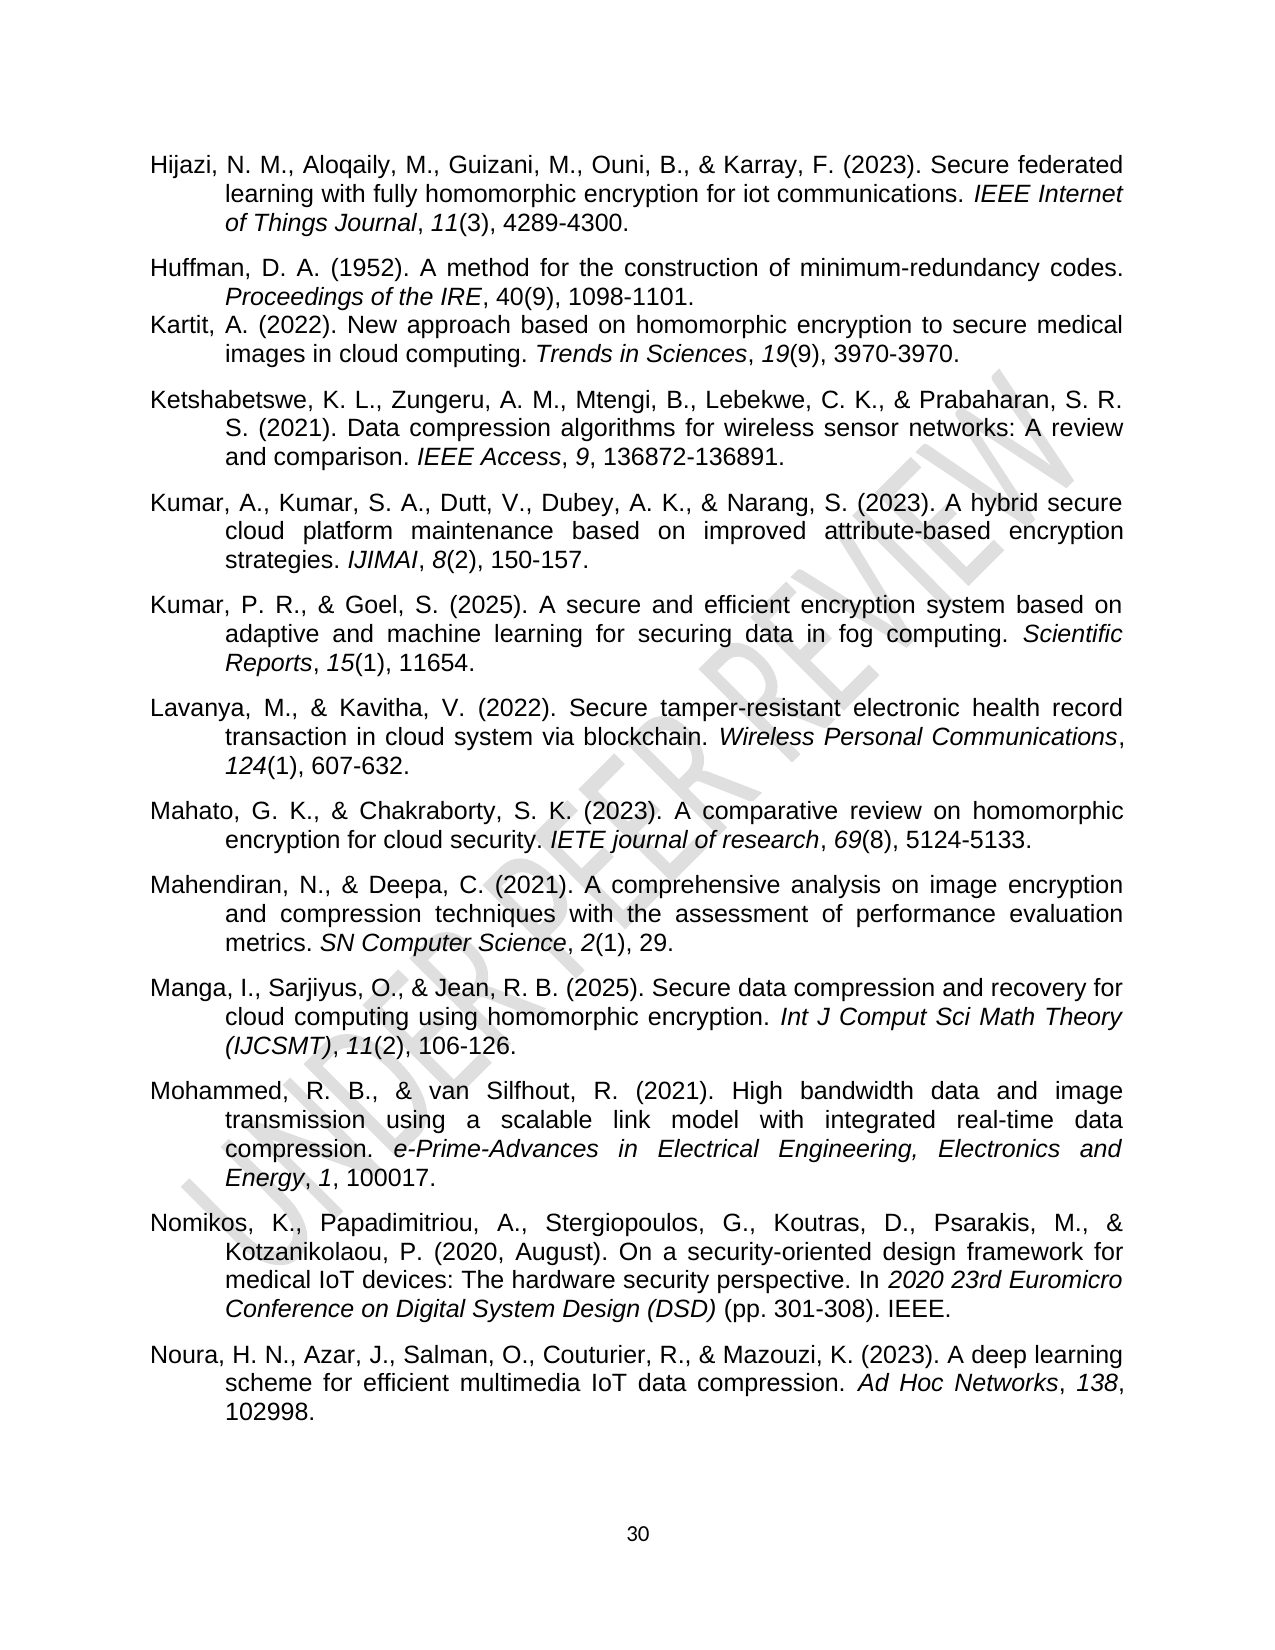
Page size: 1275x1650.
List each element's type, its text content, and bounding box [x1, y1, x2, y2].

text Huffman, D. A. (1952). A method for the construction of minimum-redundancy codes. Proceedings of the IRE, 40(9), 1098-1101. [150, 253, 1125, 310]
text Mahendiran, N., & Deepa, C. (2021). A comprehensive analysis on image encryption and compression techniques with the assessment of performance evaluation metrics. SN Computer Science, 2(1), 29. [150, 870, 1125, 957]
text Noura, H. N., Azar, J., Salman, O., Couturier, R., & Mazouzi, K. (2023). A deep learning scheme for efficient multimedia IoT data compression. Ad Hoc Networks, 138, 102998. [150, 1339, 1125, 1426]
text Ketshabetswe, K. L., Zungeru, A. M., Mtengi, B., Lebekwe, C. K., & Prabaharan, S. R. S. (2021). Data compression algorithms for wireless sensor networks: A review and comparison. IEEE Access, 9, 136872-136891. [150, 384, 1125, 471]
text Kartit, A. (2022). New approach based on homomorphic encryption to secure medical images in cloud computing. Trends in Sciences, 19(9), 3970-3970. [150, 310, 1125, 368]
text Kumar, A., Kumar, S. A., Dutt, V., Dubey, A. K., & Narang, S. (2023). A hybrid secure cloud platform maintenance based on improved attribute-based encryption strategies. IJIMAI, 8(2), 150-157. [150, 487, 1125, 574]
text Nomikos, K., Papadimitriou, A., Stergiopoulos, G., Koutras, D., Psarakis, M., & Kotzanikolaou, P. (2020, August). On a security-oriented design framework for medical IoT devices: The hardware security perspective. In 2020 23rd Euromicro Conference on Digital System Design (DSD) (pp. 301-308). IEEE. [150, 1208, 1125, 1323]
text Kumar, P. R., & Goel, S. (2025). A secure and efficient encryption system based on adaptive and machine learning for securing data in fog computing. Scientific Reports, 15(1), 11654. [150, 590, 1125, 677]
text Mahato, G. K., & Chakraborty, S. K. (2023). A comparative review on homomorphic encryption for cloud security. IETE journal of research, 69(8), 5124-5133. [150, 796, 1125, 854]
text Mohammed, R. B., & van Silfhout, R. (2021). High bandwidth data and image transmission using a scalable link model with integrated real-time data compression. e-Prime-Advances in Electrical Engineering, Electronics and Energy, 1, 100017. [150, 1076, 1125, 1191]
text Hijazi, N. M., Aloqaily, M., Guizani, M., Ouni, B., & Karray, F. (2023). Secure federated learning with fully homomorphic encryption for iot communications. IEEE Internet of Things Journal, 11(3), 4289-4300. [150, 150, 1125, 236]
text Manga, I., Sarjiyus, O., & Jean, R. B. (2025). Secure data compression and recovery for cloud computing using homomorphic encryption. Int J Comput Sci Math Theory (IJCSMT), 11(2), 106-126. [150, 973, 1125, 1059]
text Lavanya, M., & Kavitha, V. (2022). Secure tamper-resistant electronic health record transaction in cloud system via blockchain. Wireless Personal Communications, 124(1), 607-632. [150, 693, 1125, 779]
